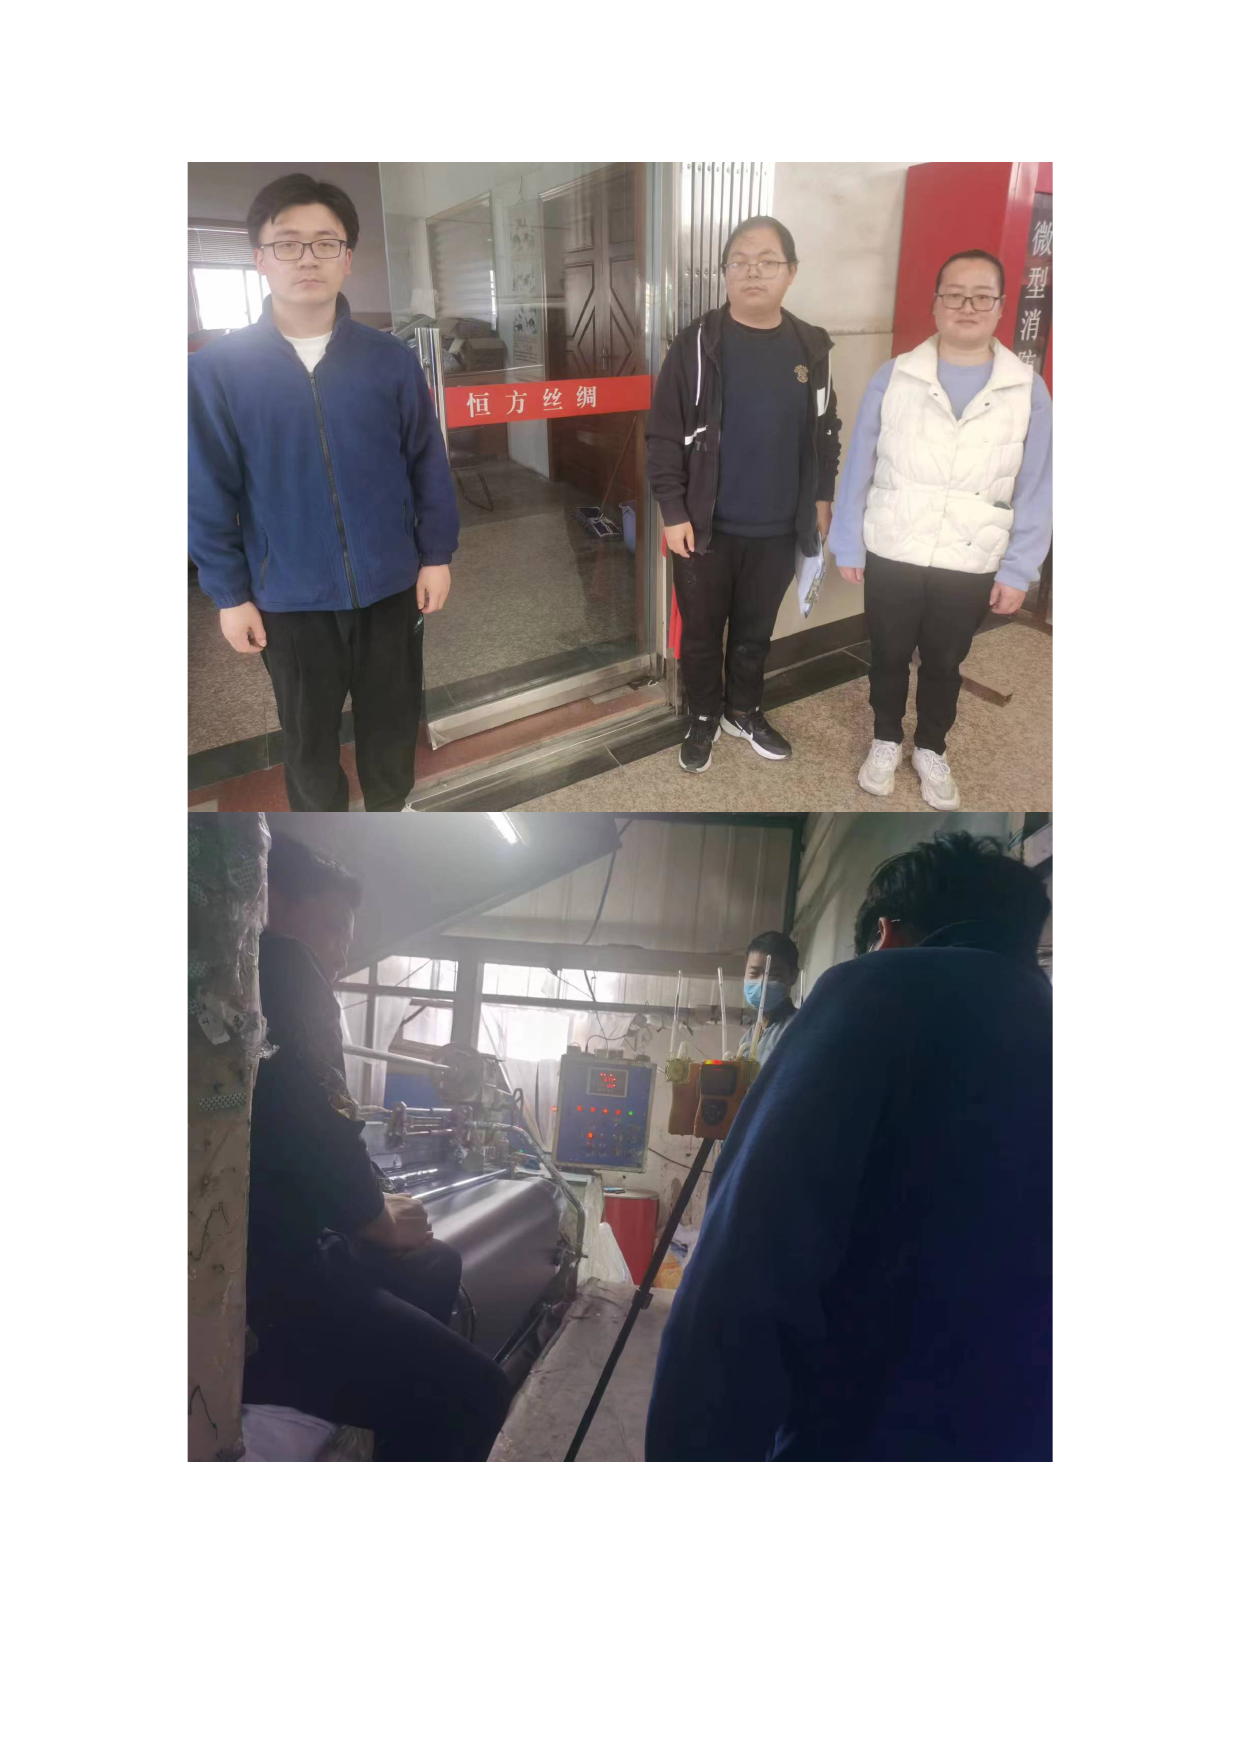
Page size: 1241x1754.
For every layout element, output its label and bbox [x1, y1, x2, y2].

picture [187, 162, 1053, 1462]
